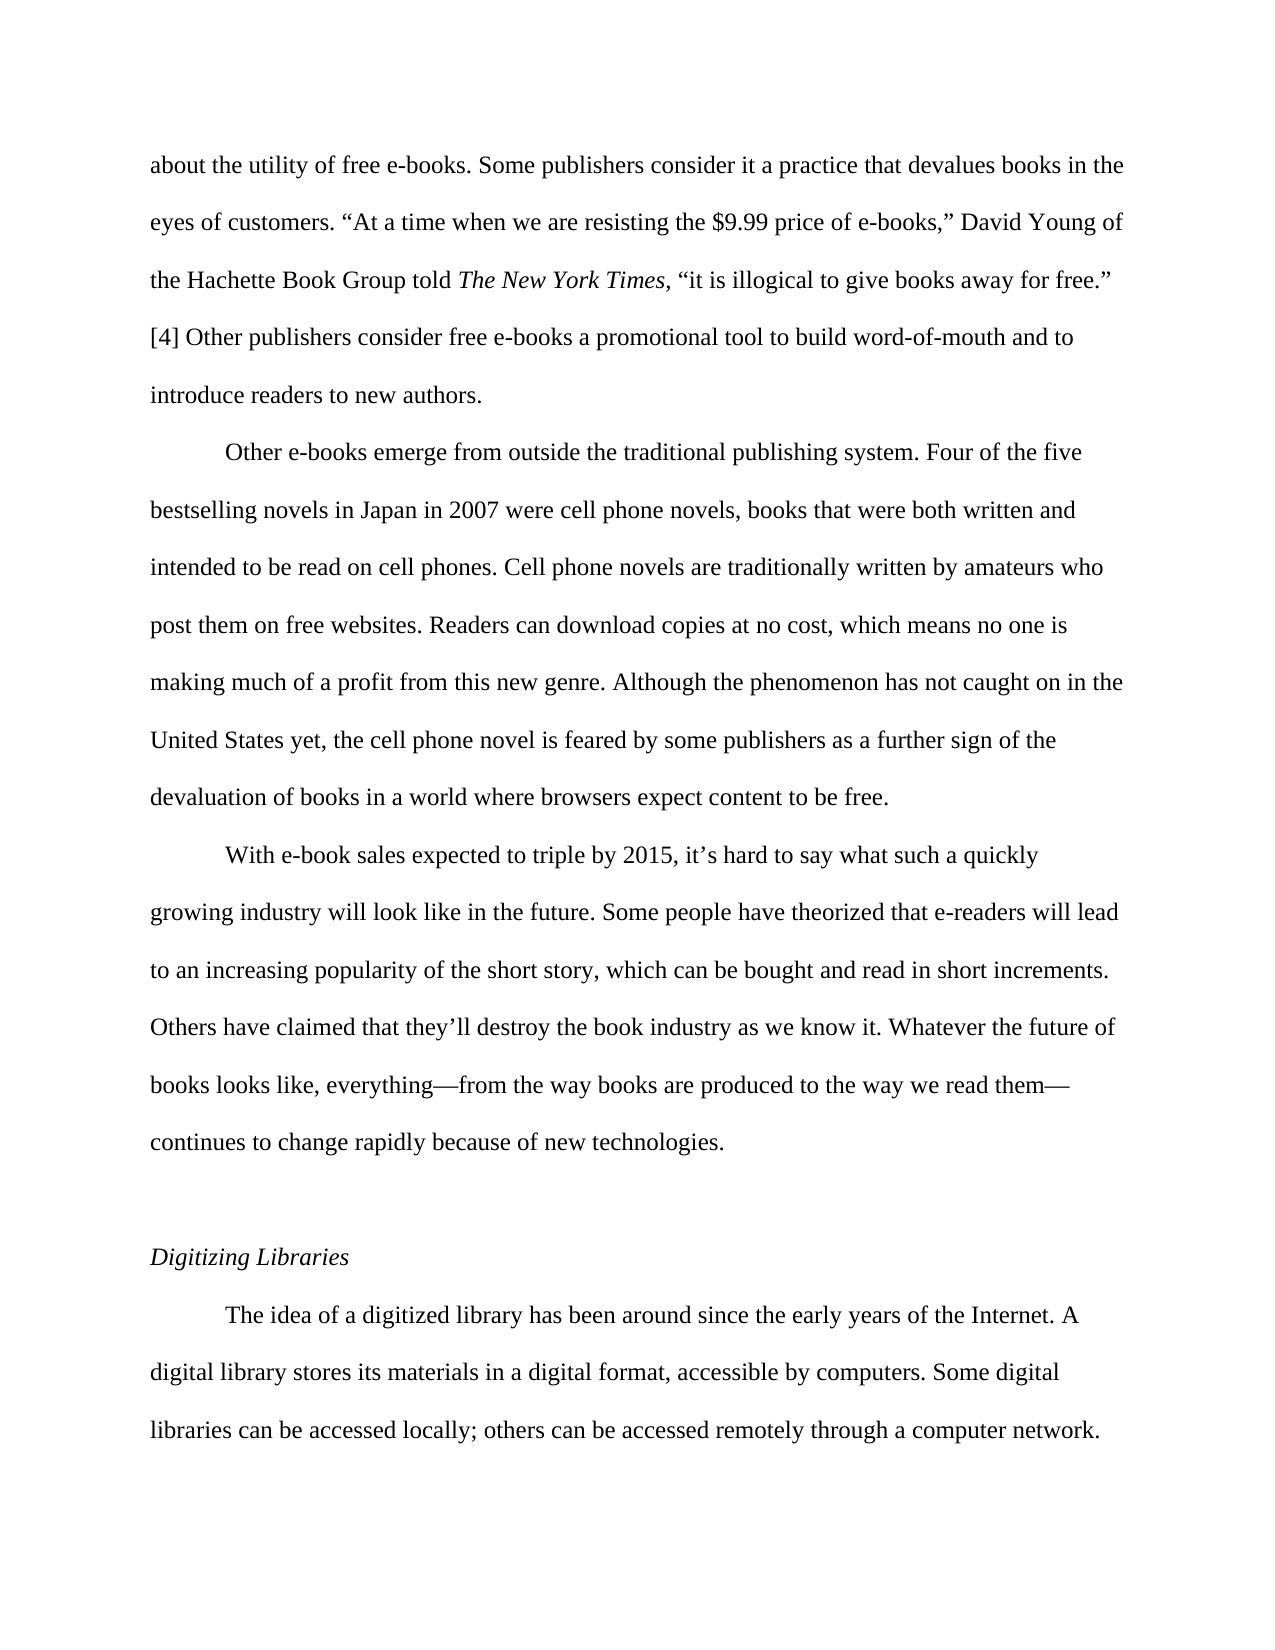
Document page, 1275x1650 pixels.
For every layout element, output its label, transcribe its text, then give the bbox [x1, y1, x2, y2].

text Digitizing Libraries [150, 1242, 1125, 1271]
text Other e-books emerge from outside the traditional publishing system. Four of the five bestselling novels in Japan in 2007 were cell phone novels, books that were both written and intended to be read on cell phones. Cell phone novels are traditionally written by amateurs who post them on free websites. Readers can download copies at no cost, which means no one is making much of a profit from this new genre. Although the phenomenon has not caught on in the United States yet, the cell phone novel is feared by some publishers as a further sign of the devaluation of books in a world where browsers expect content to be free. [150, 437, 1125, 811]
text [150, 1300, 1125, 1444]
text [150, 150, 1125, 409]
text With e-book sales expected to triple by 2015, it’s hard to say what such a quickly growing industry will look like in the future. Some people have theorized that e-readers will lead to an increasing popularity of the short story, which can be bought and read in short increments. Others have claimed that they’ll destroy the book industry as we know it. Whatever the future of books looks like, everything—from the way books are produced to the way we read them—continues to change rapidly because of new technologies. [150, 840, 1125, 1156]
